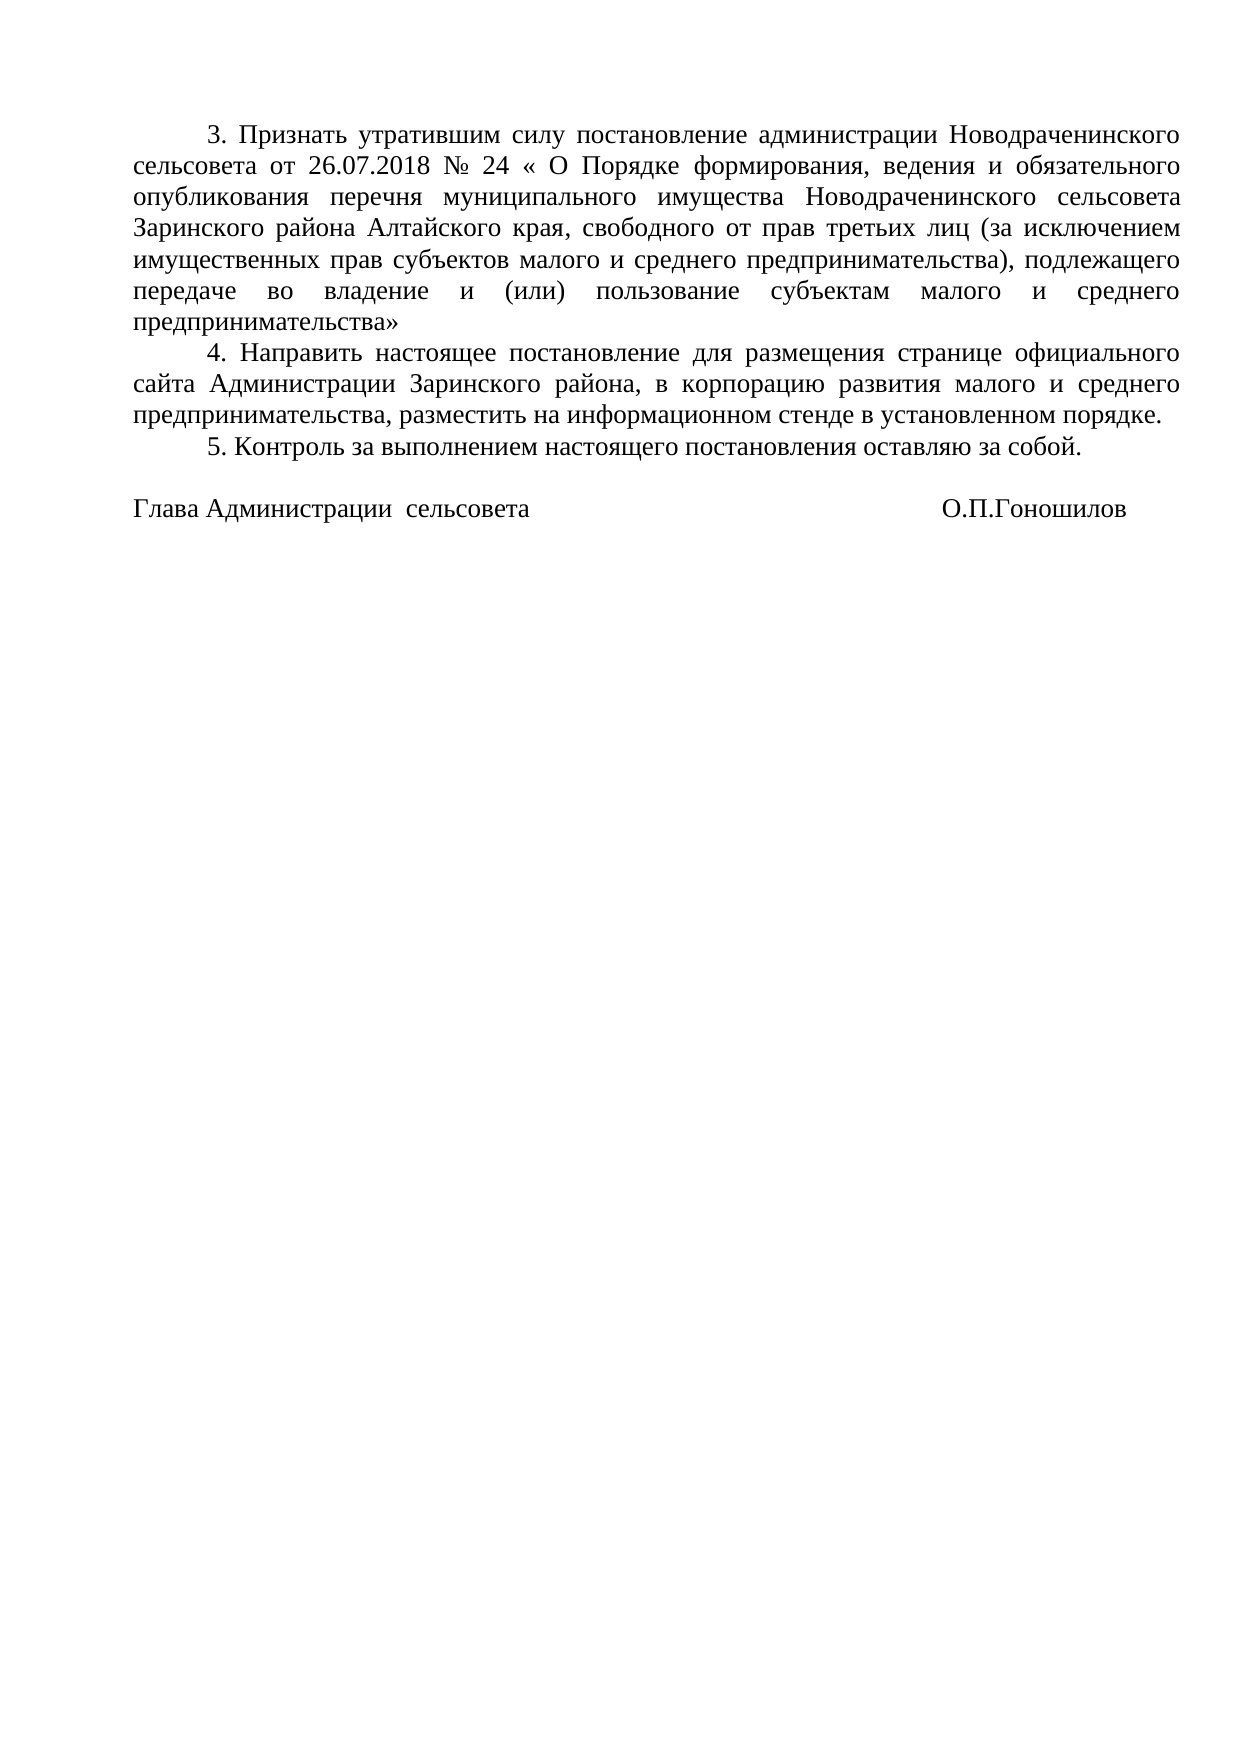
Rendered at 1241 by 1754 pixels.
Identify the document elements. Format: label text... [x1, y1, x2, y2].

text 3. Признать утратившим силу постановление администрации Новодраченинского сельсовета от 26.07.2018 № 24 « О Порядке формирования, ведения и обязательного опубликования перечня муниципального имущества Новодраченинского сельсовета Заринского района Алтайского края, свободного от прав третьих лиц (за исключением имущественных прав субъектов малого и среднего предпринимательства), подлежащего передаче во владение и (или) пользование субъектам малого и среднего предпринимательства» 4. Направить настоящее постановление для размещения странице официального сайта Администрации Заринского района, в корпорацию развития малого и среднего предпринимательства, разместить на информационном стенде в установленном порядке. [133, 305, 1181, 429]
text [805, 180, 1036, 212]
text 3. Признать утратившим силу постановление администрации Новодраченинского сельсовета от 26.07.2018 № 24 « О Порядке формирования, ведения и обязательного опубликования перечня муниципального имущества Новодраченинского сельсовета Заринского района Алтайского края, свободного от прав третьих лиц (за исключением имущественных прав субъектов малого и среднего предпринимательства), подлежащего передаче во владение и (или) пользование субъектам малого и среднего предпринимательства» 4. Направить настоящее постановление для размещения странице официального сайта Администрации Заринского района, в корпорацию развития малого и среднего предпринимательства, разместить на информационном стенде в установленном порядке. [133, 118, 1181, 180]
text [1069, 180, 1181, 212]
text 5. Контроль за выполнением настоящего постановления оставляю за собой. [133, 429, 1181, 461]
text Глава Администрации сельсовета О.П.Гоношилов [133, 492, 1181, 523]
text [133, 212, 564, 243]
